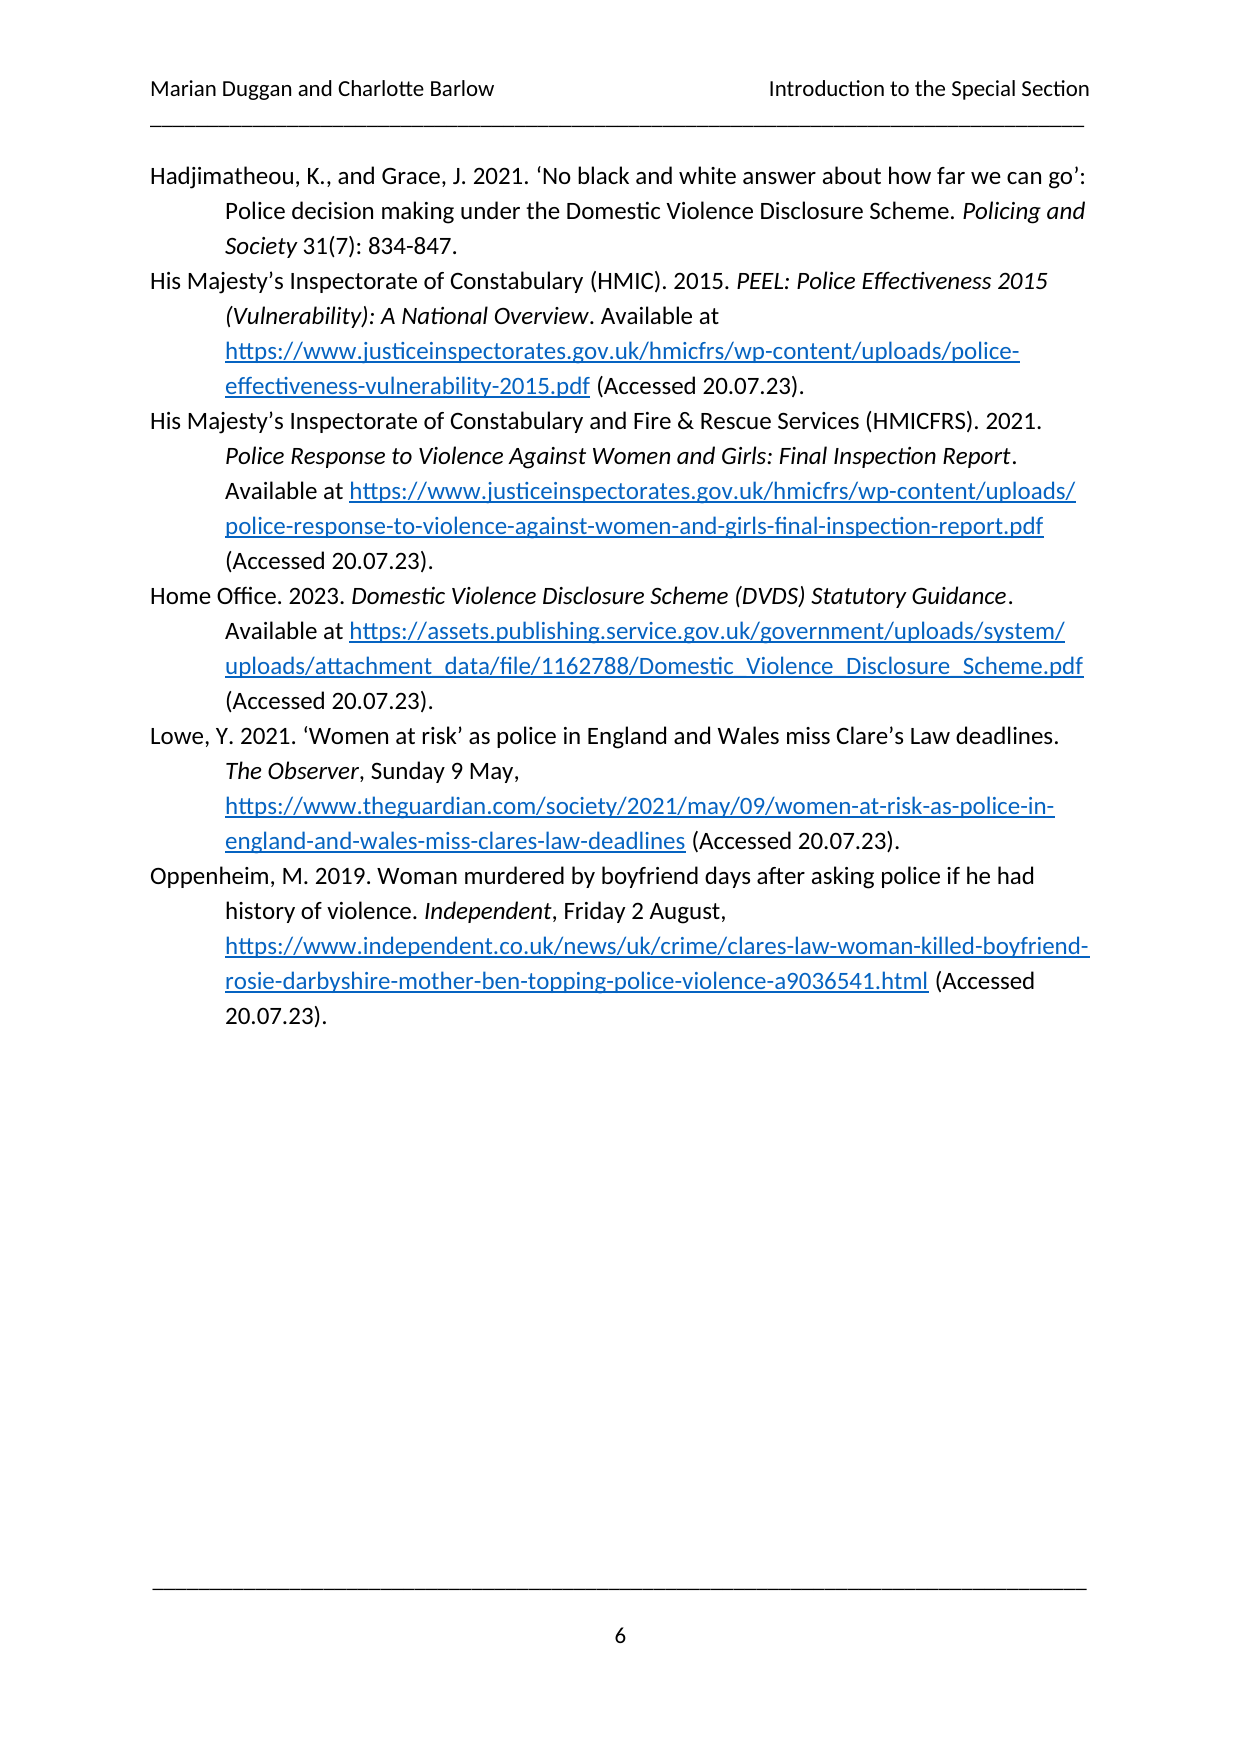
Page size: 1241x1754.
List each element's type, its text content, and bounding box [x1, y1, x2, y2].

text His Majesty’s Inspectorate of Constabulary and Fire & Rescue Services (HMICFRS). 2021. Police Response to Violence Against Women and Girls: Final Inspection Report. Available at https://www.justiceinspectorates.gov.uk/hmicfrs/wp-content/uploads/police-response-to-violence-against-women-and-girls-final-inspection-report.pdf (Accessed 20.07.23). [150, 405, 1090, 576]
text His Majesty’s Inspectorate of Constabulary (HMIC). 2015. PEEL: Police Effectiveness 2015 (Vulnerability): A National Overview. Available at https://www.justiceinspectorates.gov.uk/hmicfrs/wp-content/uploads/police-effectiveness-vulnerability-2015.pdf (Accessed 20.07.23). [150, 265, 1090, 401]
text Hadjimatheou, K., and Grace, J. 2021. ‘No black and white answer about how far we can go’: Police decision making under the Domestic Violence Disclosure Scheme. Policing and Society 31(7): 834-847. [150, 160, 1090, 261]
text Oppenheim, M. 2019. Woman murdered by boyfriend days after asking police if he had history of violence. Independent, Friday 2 August, https://www.independent.co.uk/news/uk/crime/clares-law-woman-killed-boyfriend-rosie-darbyshire-mother-ben-topping-police-violence-a9036541.html (Accessed 20.07.23). [150, 860, 1090, 1031]
text Lowe, Y. 2021. ‘Women at risk’ as police in England and Wales miss Clare’s Law deadlines. The Observer, Sunday 9 May, https://www.theguardian.com/society/2021/may/09/women-at-risk-as-police-in-england-and-wales-miss-clares-law-deadlines (Accessed 20.07.23). [150, 720, 1090, 856]
text Home Office. 2023. Domestic Violence Disclosure Scheme (DVDS) Statutory Guidance. Available at https://assets.publishing.service.gov.uk/government/uploads/system/uploads/attachment_data/file/1162788/Domestic_Violence_Disclosure_Scheme.pdf (Accessed 20.07.23). [150, 580, 1090, 716]
